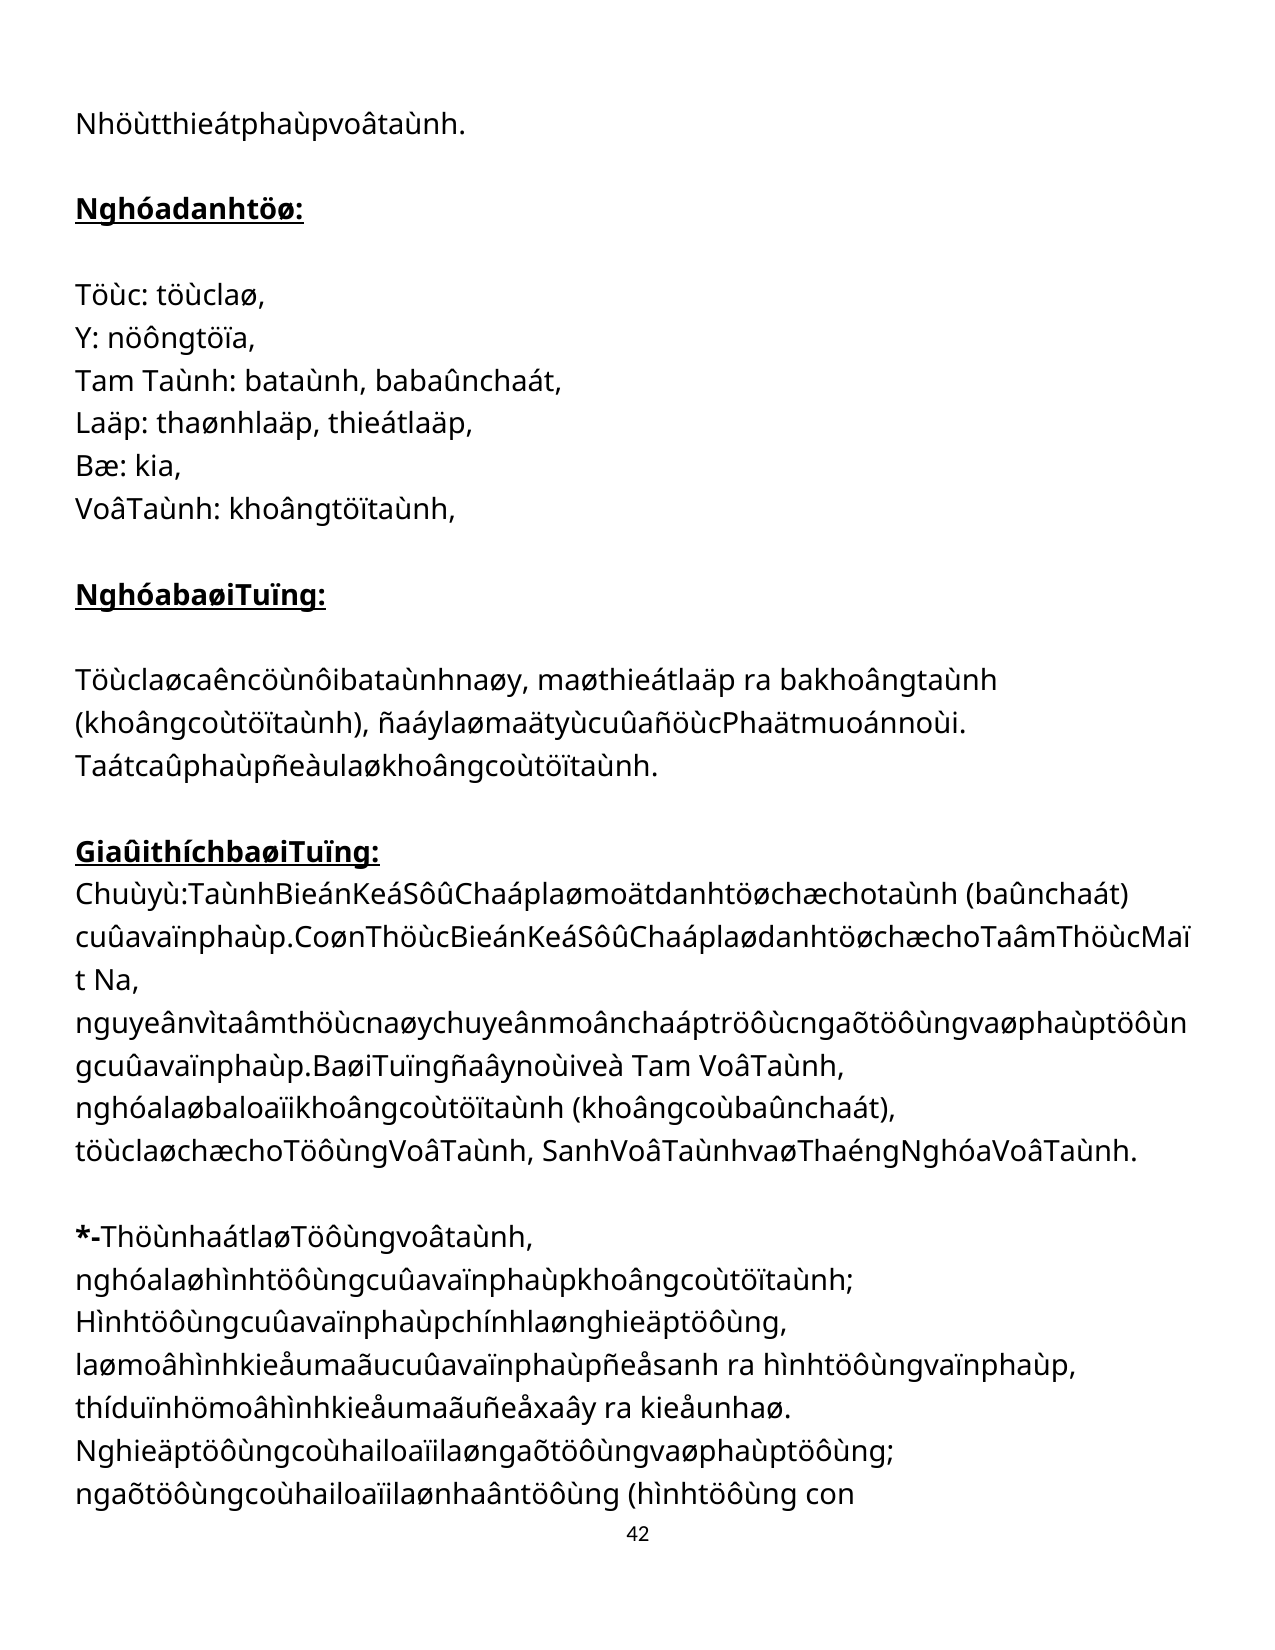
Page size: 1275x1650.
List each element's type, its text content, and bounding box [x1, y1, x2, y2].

text Nhöùtthieátphaùpvoâtaùnh. [75, 103, 1200, 143]
text Töùc: töùclaø, [75, 274, 1200, 314]
text Tam Taùnh: bataùnh, babaûnchaát, [75, 360, 1200, 399]
text NghóabaøiTuïng: [75, 574, 1200, 614]
text Laäp: thaønhlaäp, thieátlaäp, [75, 403, 1200, 442]
text Y: nöôngtöïa, [75, 317, 1200, 357]
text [75, 1216, 1200, 1513]
text Chuùyù:TaùnhBieánKeáSôûChaáplaømoätdanhtöøchæchotaùnh (baûnchaát) cuûavaïnphaùp.CoønThöùcBieánKeáSôûChaáplaødanhtöøchæchoTaâmThöùcMaït Na, nguyeânvìtaâmthöùcnaøychuyeânmoânchaáptröôùcngaõtöôùngvaøphaùptöôùngcuûavaïnphaùp.BaøiTuïngñaâynoùiveà Tam VoâTaùnh, nghóalaøbaloaïikhoângcoùtöïtaùnh (khoângcoùbaûnchaát), töùclaøchæchoTöôùngVoâTaùnh, SanhVoâTaùnhvaøThaéngNghóaVoâTaùnh. [75, 874, 1200, 1170]
text Nghóadanhtöø: [75, 189, 1200, 228]
text Bæ: kia, [75, 446, 1200, 485]
text VoâTaùnh: khoângtöïtaùnh, [75, 488, 1200, 528]
text GiaûithíchbaøiTuïng: [75, 831, 1200, 871]
text Töùclaøcaêncöùnôibataùnhnaøy, maøthieátlaäp ra bakhoângtaùnh (khoângcoùtöïtaùnh), ñaáylaømaätyùcuûañöùcPhaätmuoánnoùi. Taátcaûphaùpñeàulaøkhoângcoùtöïtaùnh. [75, 659, 1200, 785]
